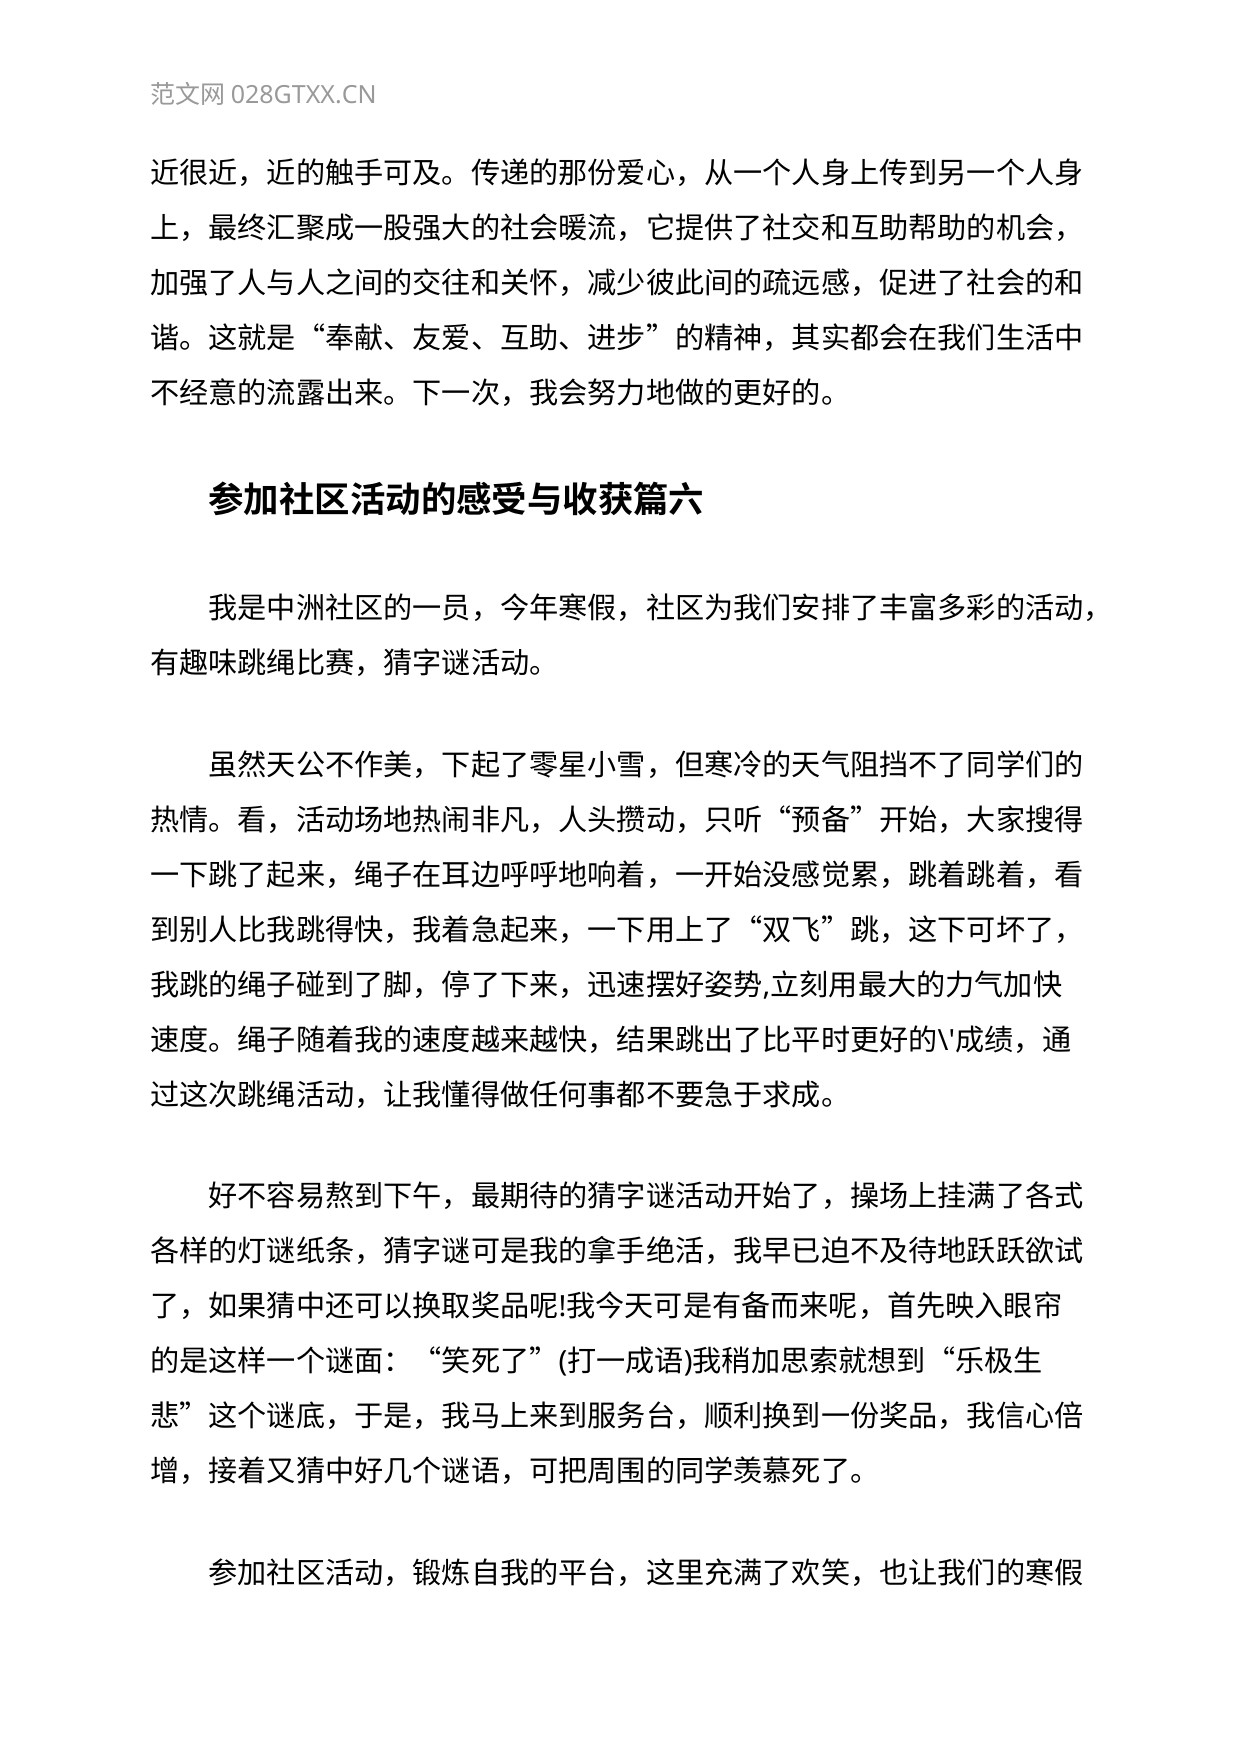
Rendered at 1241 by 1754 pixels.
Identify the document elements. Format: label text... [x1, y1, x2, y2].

text 好不容易熬到下午，最期待的猜字谜活动开始了，操场上挂满了各式各样的灯谜纸条，猜字谜可是我的拿手绝活，我早已迫不及待地跃跃欲试了，如果猜中还可以换取奖品呢!我今天可是有备而来呢，首先映入眼帘的是这样一个谜面：“笑死了”(打一成语)我稍加思索就想到“乐极生悲”这个谜底，于是，我马上来到服务台，顺利换到一份奖品，我信心倍增，接着又猜中好几个谜语，可把周围的同学羡慕死了。 [150, 1173, 1090, 1490]
text 虽然天公不作美，下起了零星小雪，但寒冷的天气阻挡不了同学们的热情。看，活动场地热闹非凡，人头攒动，只听“预备”开始，大家搜得一下跳了起来，绳子在耳边呼呼地响着，一开始没感觉累，跳着跳着，看到别人比我跳得快，我着急起来，一下用上了“双飞”跳，这下可坏了，我跳的绳子碰到了脚，停了下来，迅速摆好姿势,立刻用最大的力气加快速度。绳子随着我的速度越来越快，结果跳出了比平时更好的\'成绩，通过这次跳绳活动，让我懂得做任何事都不要急于求成。 [150, 741, 1090, 1113]
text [150, 150, 1090, 412]
text 我是中洲社区的一员，今年寒假，社区为我们安排了丰富多彩的活动，有趣味跳绳比赛，猜字谜活动。 [150, 585, 1090, 682]
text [150, 1549, 1090, 1592]
text 参加社区活动的感受与收获篇六 [150, 471, 1090, 523]
